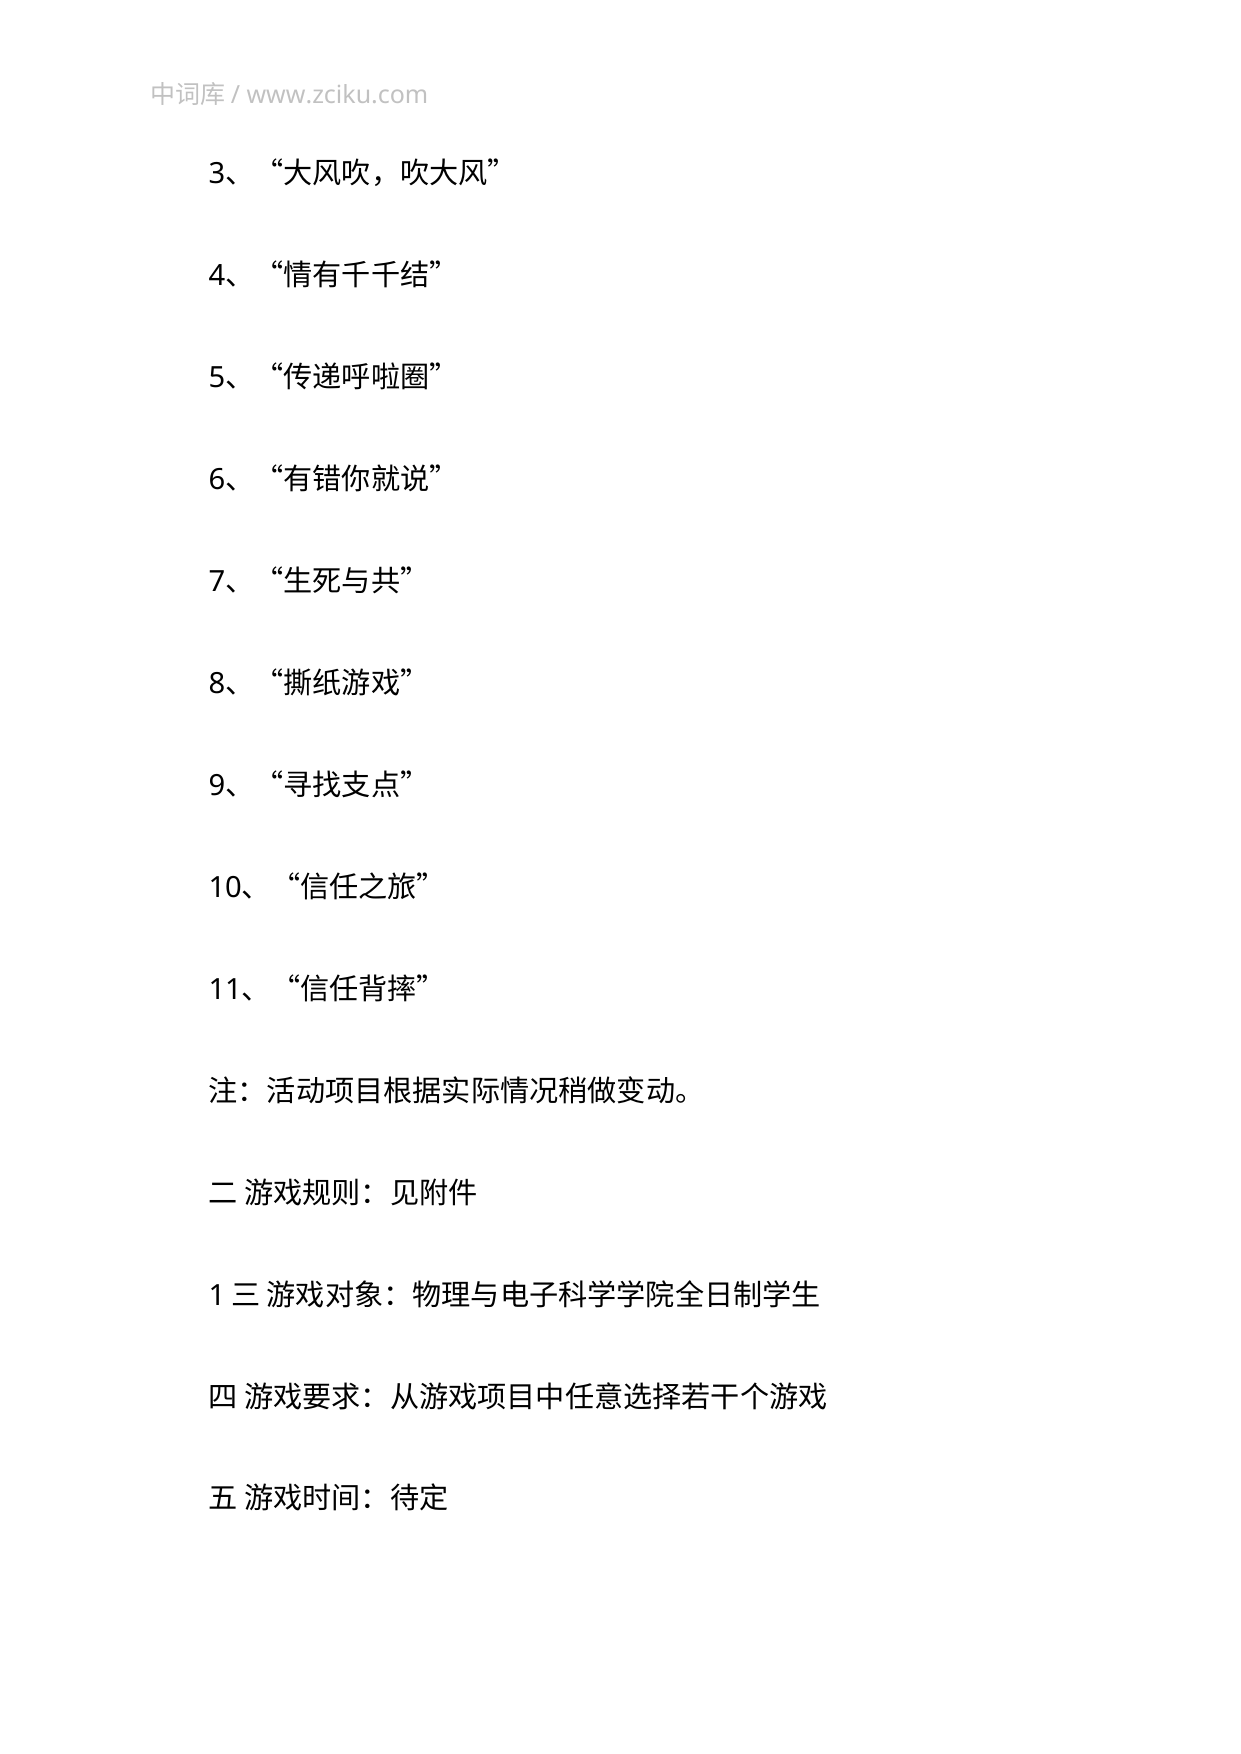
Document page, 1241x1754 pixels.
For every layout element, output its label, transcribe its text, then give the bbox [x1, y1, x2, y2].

text 五 游戏时间：待定 [150, 1475, 1090, 1517]
text 3、“大风吹，吹大风” [150, 150, 1090, 192]
text 6、“有错你就说” [150, 456, 1090, 498]
text 1三 游戏对象：物理与电子科学学院全日制学生 [150, 1271, 1090, 1314]
text 10、“信任之旅” [150, 864, 1090, 906]
text 9、“寻找支点” [150, 762, 1090, 804]
text 11、“信任背摔” [150, 966, 1090, 1008]
text 四 游戏要求：从游戏项目中任意选择若干个游戏 [150, 1373, 1090, 1416]
text 注：活动项目根据实际情况稍做变动。 [150, 1068, 1090, 1110]
text 二 游戏规则：见附件 [150, 1169, 1090, 1212]
text 5、“传递呼啦圈” [150, 354, 1090, 396]
text 8、“撕纸游戏” [150, 660, 1090, 702]
text 4、“情有千千结” [150, 252, 1090, 294]
text 7、“生死与共” [150, 558, 1090, 600]
